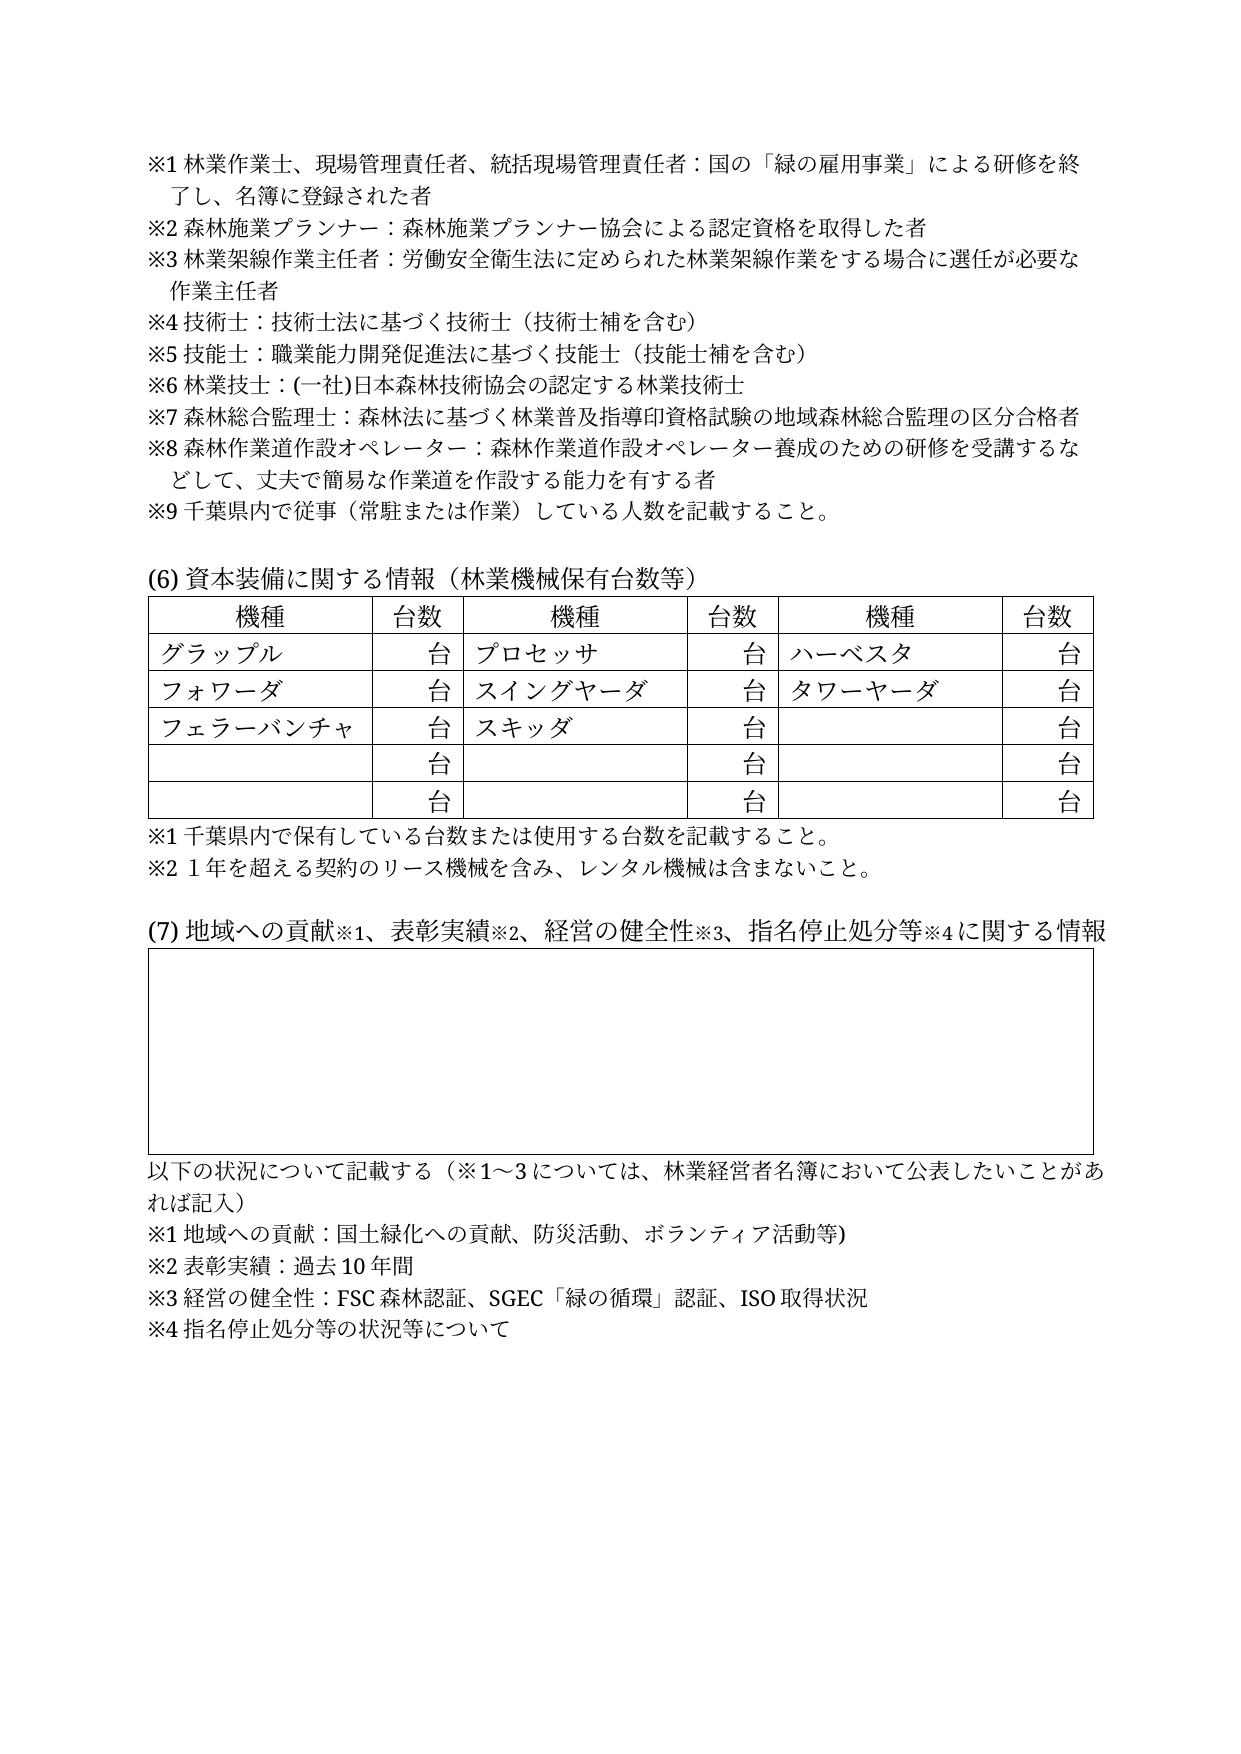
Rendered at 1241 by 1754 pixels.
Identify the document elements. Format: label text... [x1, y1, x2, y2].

table_header 機種 [779, 597, 1002, 633]
text ※2 １年を超える契約のリース機械を含み、レンタル機械は含まないこと。 [148, 851, 1092, 882]
table_cell スイングヤーダ [464, 671, 687, 707]
text ※2 森林施業プランナー：森林施業プランナー協会による認定資格を取得した者 [148, 211, 1092, 242]
table_cell 台 [1003, 671, 1093, 707]
table_cell 台 [373, 708, 463, 744]
table_cell プロセッサ [464, 634, 687, 670]
text ※8 森林作業道作設オペレーター：森林作業道作設オペレーター養成のための研修を受講するなどして、丈夫で簡易な作業道を作設する能力を有する者 [148, 432, 1092, 494]
table_header 機種 [149, 597, 372, 633]
text ※2 表彰実績：過去10年間 [148, 1249, 1092, 1281]
table_cell [149, 782, 372, 818]
table_cell [464, 745, 687, 781]
text ※5 技能士：職業能力開発促進法に基づく技能士（技能士補を含む） [148, 337, 1092, 368]
text (7) 地域への貢献※1、表彰実績※2、経営の健全性※3、指名停止処分等※4に関する情報 [148, 912, 1122, 948]
table_cell フォワーダ [149, 671, 372, 707]
table_cell スキッダ [464, 708, 687, 744]
text ※1 千葉県内で保有している台数または使用する台数を記載すること。 [148, 819, 1092, 851]
table_header 台数 [688, 597, 778, 633]
table_cell [779, 708, 1002, 744]
text ※7 森林総合監理士：森林法に基づく林業普及指導印資格試験の地域森林総合監理の区分合格者 [148, 400, 1092, 432]
table_cell [149, 745, 372, 781]
text ※9 千葉県内で従事（常駐または作業）している人数を記載すること。 [148, 494, 1092, 526]
table_cell 台 [1003, 745, 1093, 781]
table_cell 台 [373, 634, 463, 670]
table_cell [779, 745, 1002, 781]
text ※4 指名停止処分等の状況等について [148, 1312, 1092, 1344]
table_header [149, 949, 1093, 1153]
table_header 台数 [1003, 597, 1093, 633]
text ※6 林業技士：(一社)日本森林技術協会の認定する林業技術士 [148, 368, 1092, 400]
table_cell 台 [688, 745, 778, 781]
table_cell 台 [1003, 634, 1093, 670]
text 以下の状況について記載する（※1～3については、林業経営者名簿において公表したいことがあれば記入） [148, 1154, 1107, 1218]
table_cell 台 [373, 671, 463, 707]
table_cell 台 [688, 671, 778, 707]
table_cell ハーベスタ [779, 634, 1002, 670]
table_cell 台 [688, 782, 778, 818]
table_cell 台 [373, 782, 463, 818]
text ※3 林業架線作業主任者：労働安全衛生法に定められた林業架線作業をする場合に選任が必要な作業主任者 [148, 242, 1092, 305]
table_cell フェラーバンチャ [149, 708, 372, 744]
table_cell 台 [688, 708, 778, 744]
text ※1 林業作業士、現場管理責任者、統括現場管理責任者：国の「緑の雇用事業」による研修を終了し、名簿に登録された者 [148, 148, 1092, 211]
table_cell 台 [373, 745, 463, 781]
text ※3 経営の健全性：FSC森林認証、SGEC「緑の循環」認証、ISO取得状況 [148, 1281, 1092, 1312]
table_cell 台 [1003, 782, 1093, 818]
table_cell 台 [688, 634, 778, 670]
table_cell [464, 782, 687, 818]
table_cell [779, 782, 1002, 818]
table_cell タワーヤーダ [779, 671, 1002, 707]
text ※1 地域への貢献：国土緑化への貢献、防災活動、ボランティア活動等) [148, 1218, 1092, 1249]
text ※4 技術士：技術士法に基づく技術士（技術士補を含む） [148, 305, 1092, 337]
table_header 機種 [464, 597, 687, 633]
table_cell 台 [1003, 708, 1093, 744]
table_cell グラップル [149, 634, 372, 670]
text (6) 資本装備に関する情報（林業機械保有台数等） [148, 560, 1092, 596]
table_header 台数 [373, 597, 463, 633]
